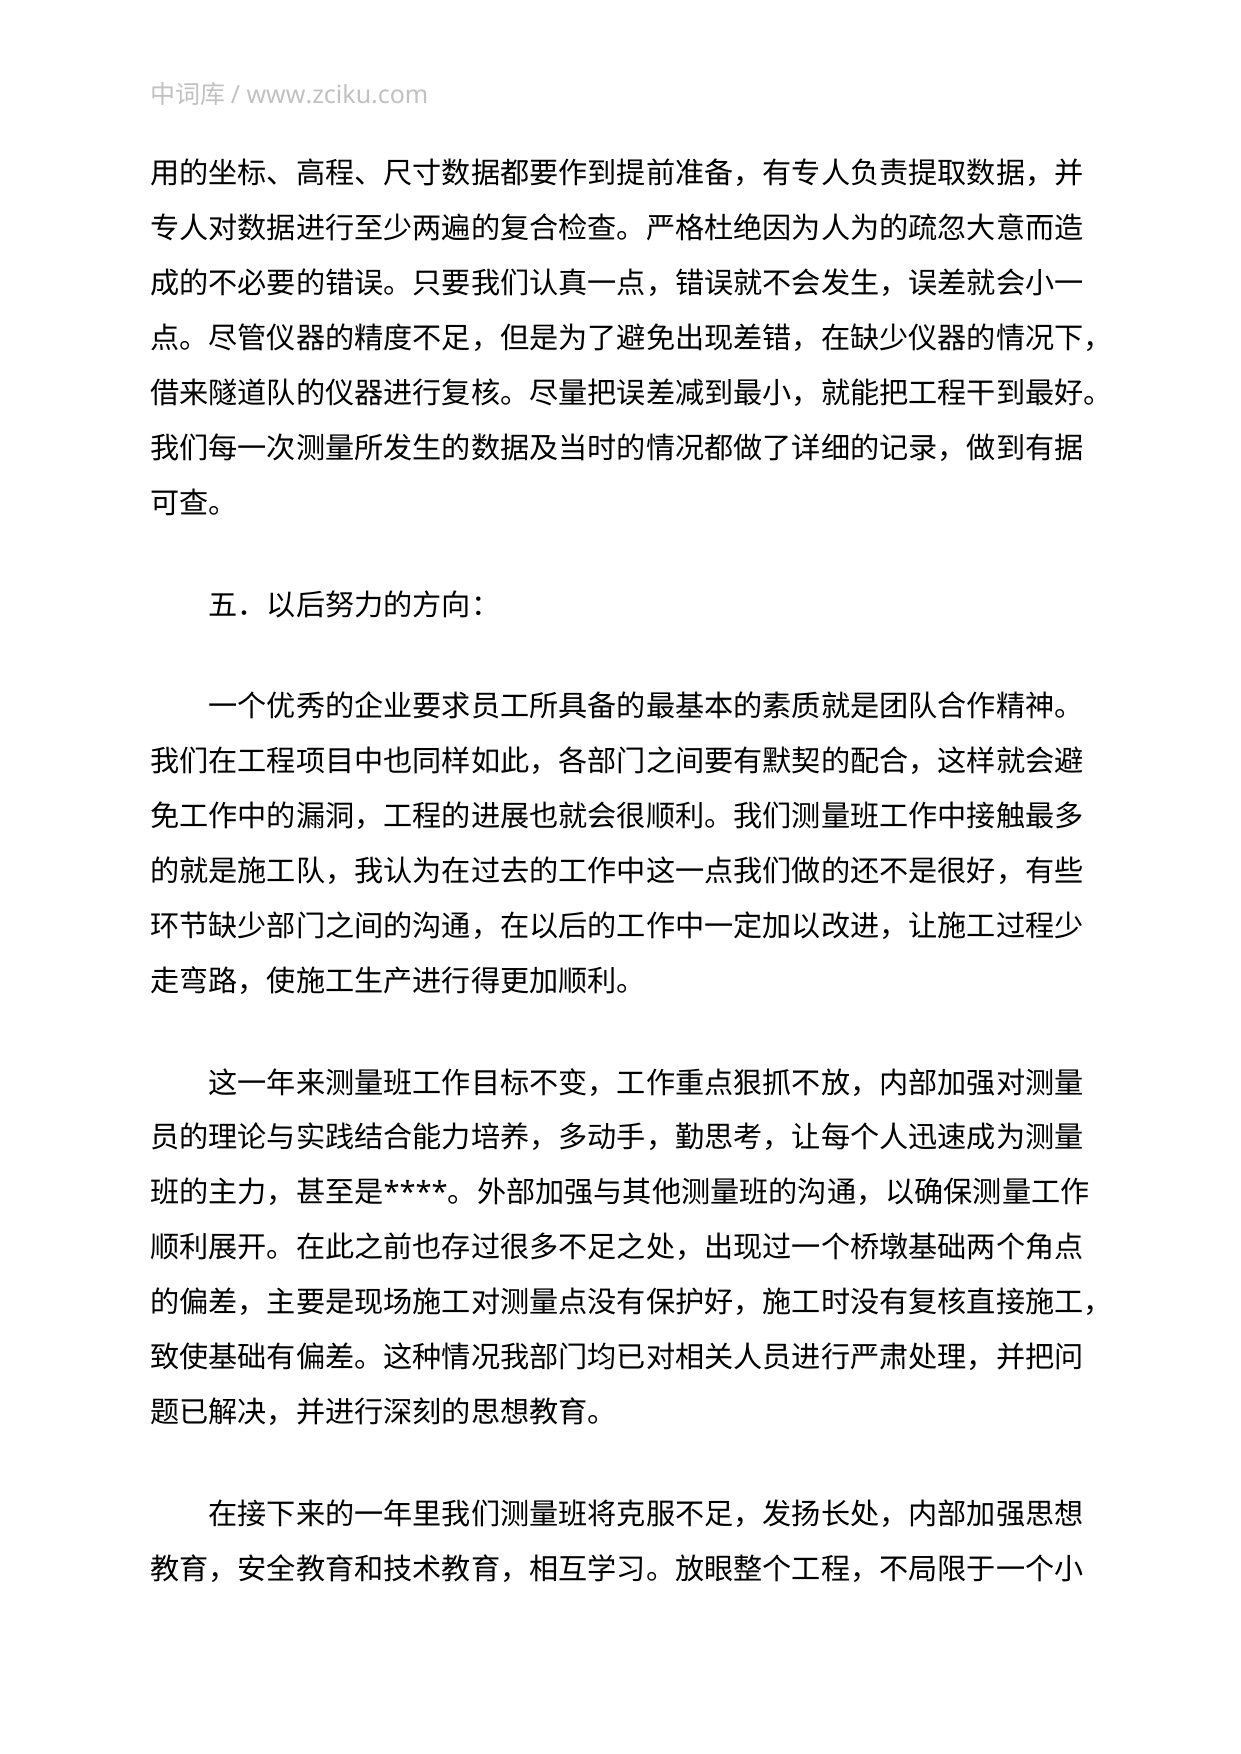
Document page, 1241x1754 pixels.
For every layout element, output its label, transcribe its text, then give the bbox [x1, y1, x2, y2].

text 这一年来测量班工作目标不变，工作重点狠抓不放，内部加强对测量员的理论与实践结合能力培养，多动手，勤思考，让每个人迅速成为测量班的主力，甚至是****。外部加强与其他测量班的沟通，以确保测量工作顺利展开。在此之前也存过很多不足之处，出现过一个桥墩基础两个角点的偏差，主要是现场施工对测量点没有保护好，施工时没有复核直接施工，致使基础有偏差。这种情况我部门均已对相关人员进行严肃处理，并把问题已解决，并进行深刻的思想教育。 [150, 1059, 1090, 1431]
text 五．以后努力的方向： [150, 581, 1090, 623]
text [150, 150, 1090, 522]
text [150, 1490, 1090, 1588]
text 一个优秀的企业要求员工所具备的最基本的素质就是团队合作精神。我们在工程项目中也同样如此，各部门之间要有默契的配合，这样就会避免工作中的漏洞，工程的进展也就会很顺利。我们测量班工作中接触最多的就是施工队，我认为在过去的工作中这一点我们做的还不是很好，有些环节缺少部门之间的沟通，在以后的工作中一定加以改进，让施工过程少走弯路，使施工生产进行得更加顺利。 [150, 683, 1090, 1000]
